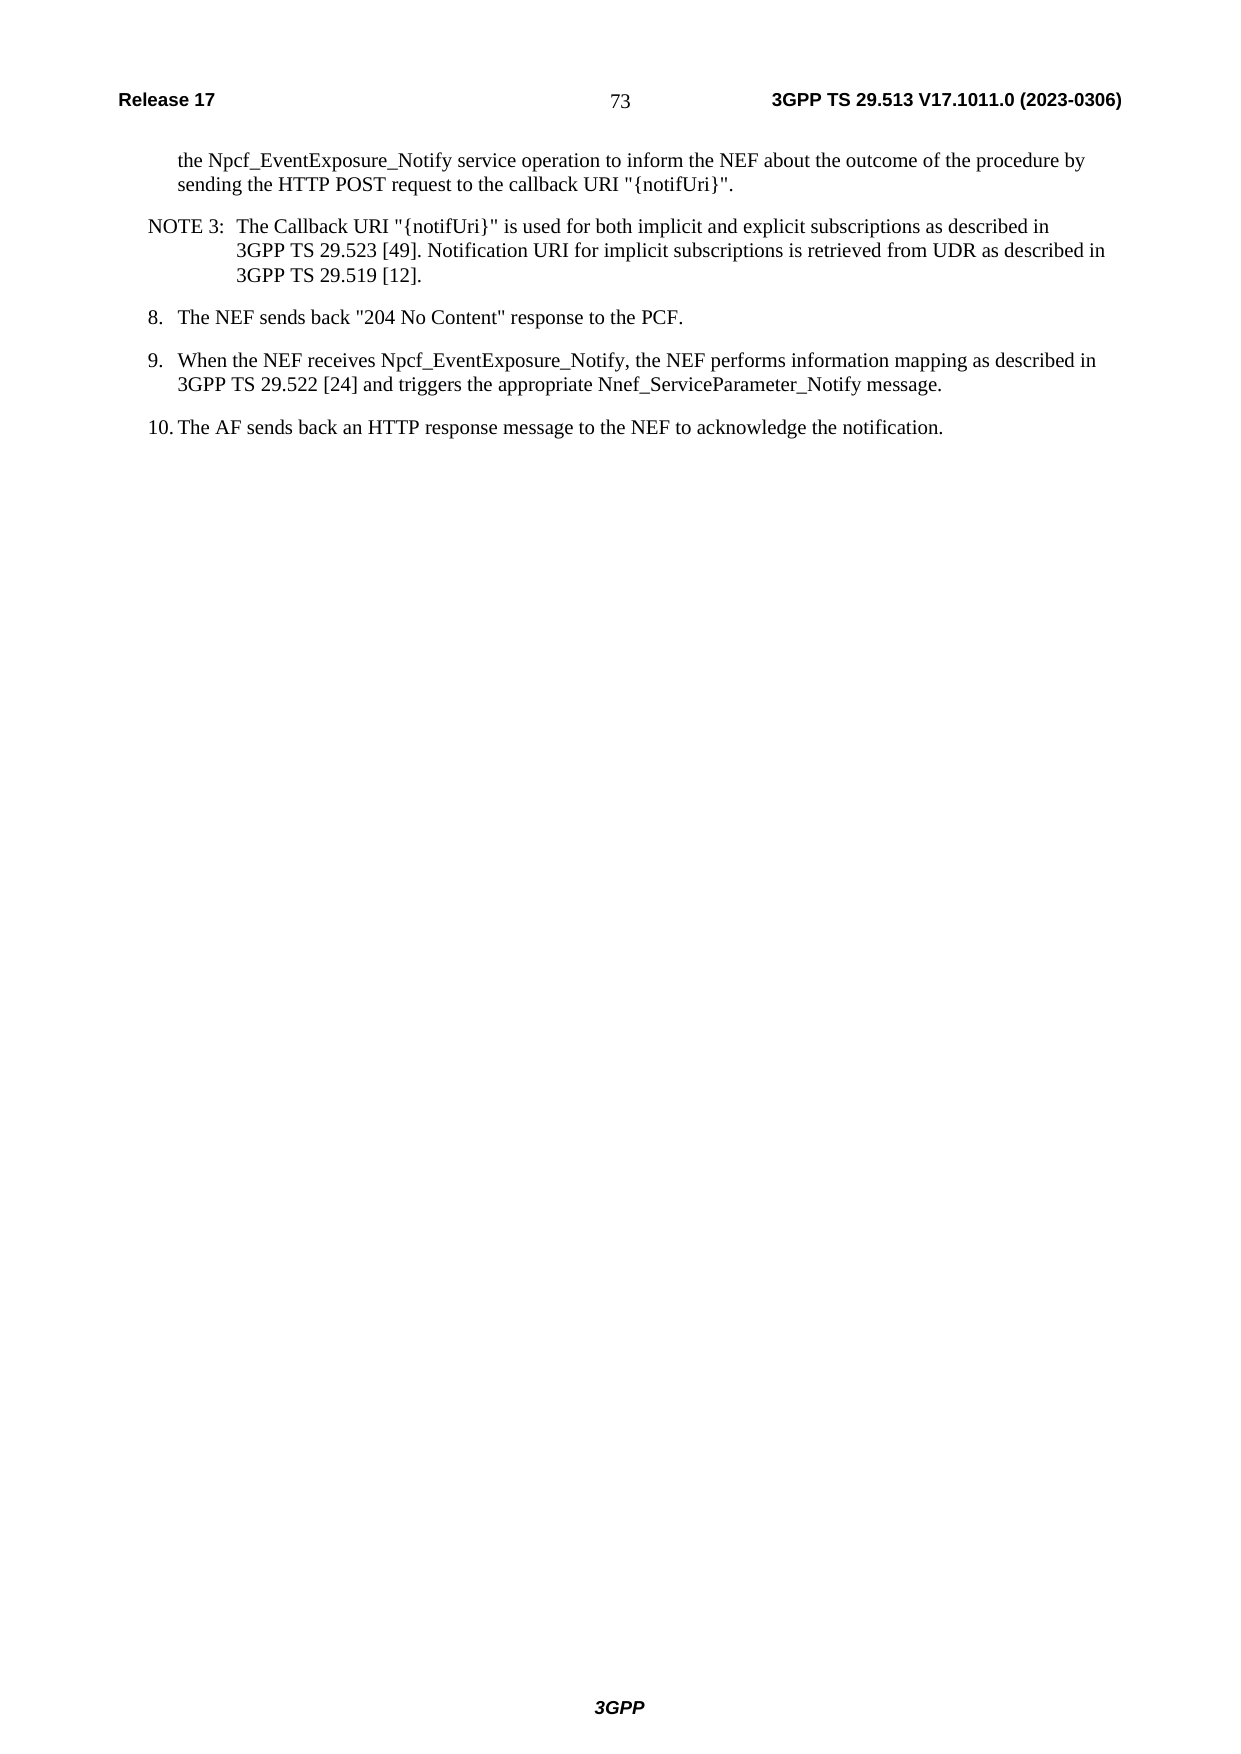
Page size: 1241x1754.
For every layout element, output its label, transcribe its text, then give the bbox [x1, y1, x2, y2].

text NOTE 3: The Callback URI "{notifUri}" is used for both implicit and explicit subscriptions as described in 3GPP TS 29.523 [49]. Notification URI for implicit subscriptions is retrieved from UDR as described in 3GPP TS 29.519 [12]. [148, 214, 1122, 287]
text 10. The AF sends back an HTTP response message to the NEF to acknowledge the notification. [148, 415, 1122, 439]
text 9. When the NEF receives Npcf_EventExposure_Notify, the NEF performs information mapping as described in 3GPP TS 29.522 [24] and triggers the appropriate Nnef_ServiceParameter_Notify message. [148, 348, 1122, 396]
text 8. The NEF sends back "204 No Content" response to the PCF. [148, 305, 1122, 329]
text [148, 147, 1122, 196]
